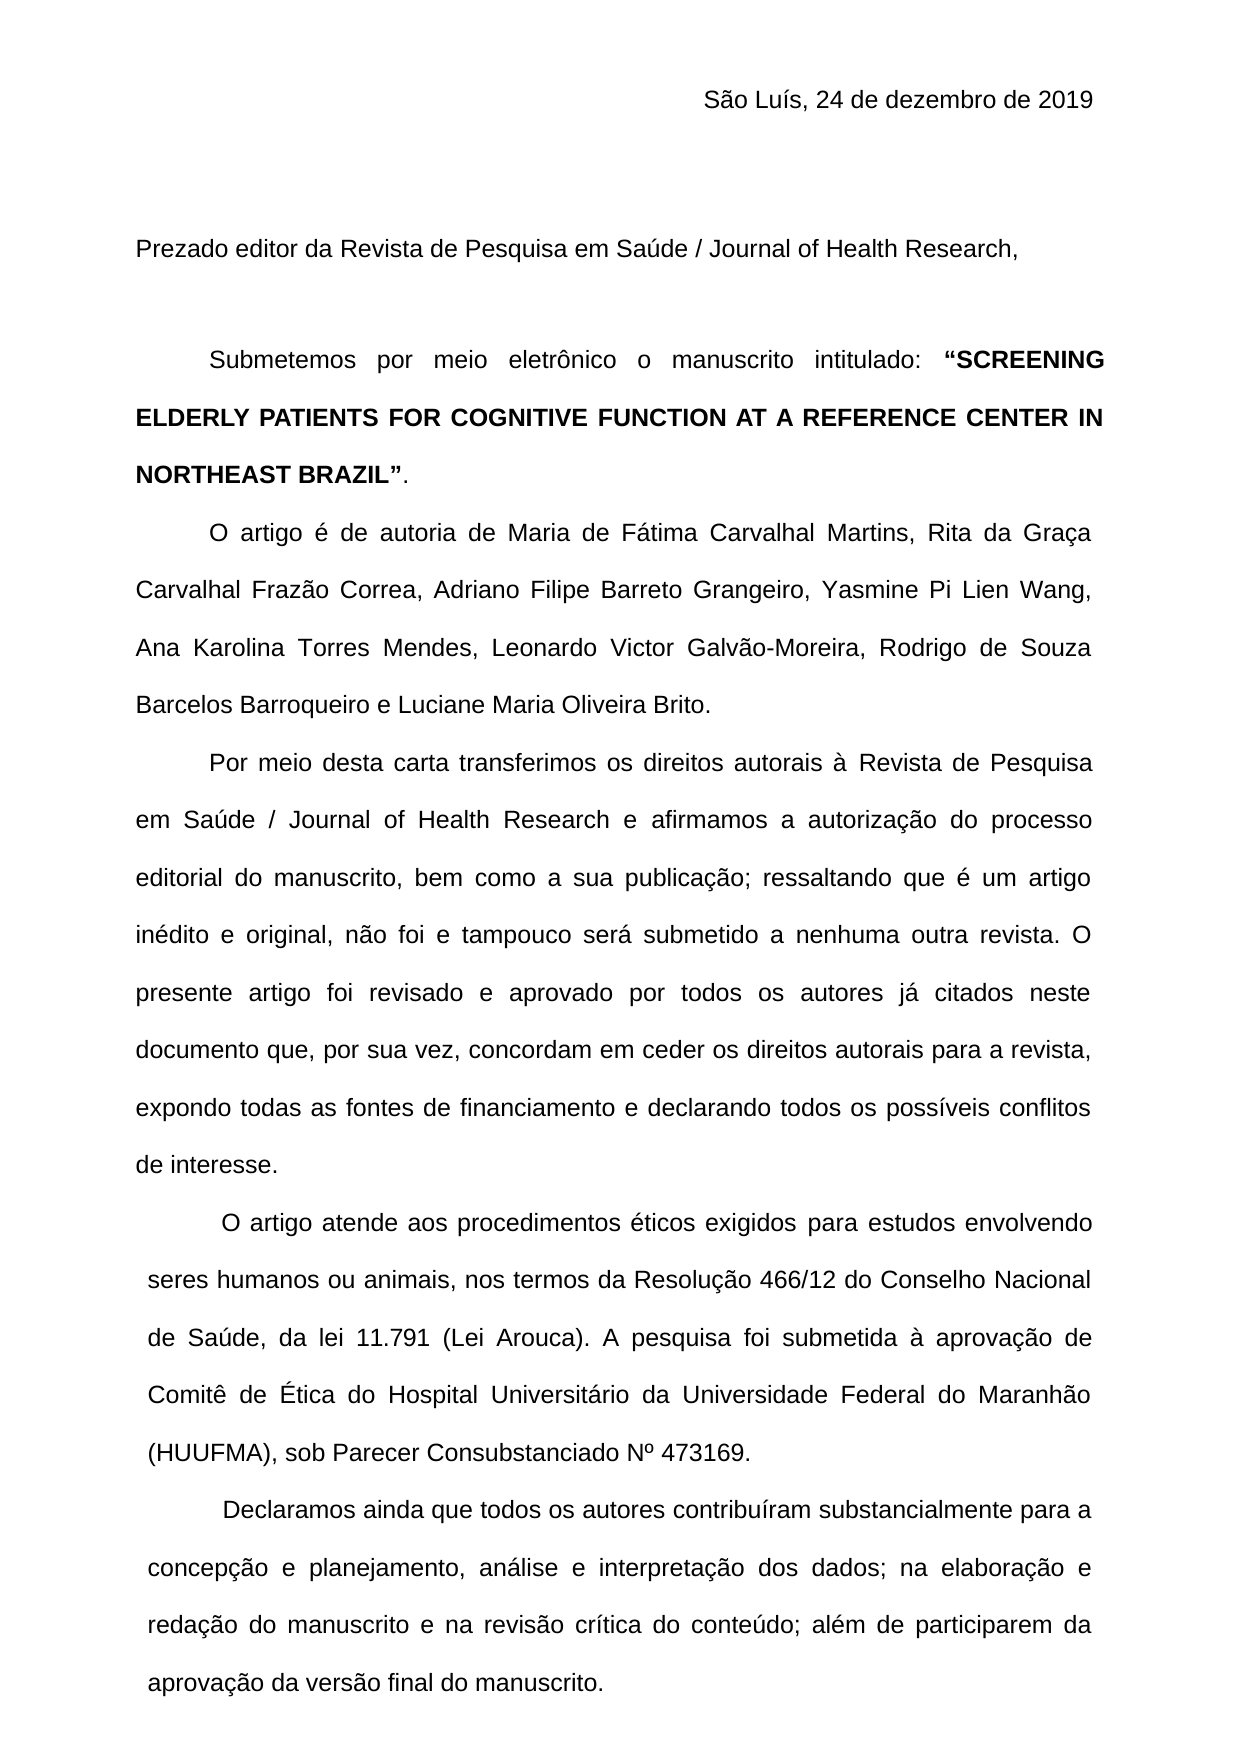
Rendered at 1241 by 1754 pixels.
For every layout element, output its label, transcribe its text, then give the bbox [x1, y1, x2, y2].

text Submetemos por meio eletrônico o manuscrito intitulado: “SCREENING ELDERLY PATIENTS FOR COGNITIVE FUNCTION AT A REFERENCE CENTER IN NORTHEAST BRAZIL”. [135, 345, 1105, 489]
text Prezado editor da Revista de Pesquisa em Saúde / Journal of Health Research, [135, 234, 1105, 263]
text Declaramos ainda que todos os autores contribuíram substancialmente para a concepção e planejamento, análise e interpretação dos dados; na elaboração e redação do manuscrito e na revisão crítica do conteúdo; além de participarem da aprovação da versão final do manuscrito. [147, 1495, 1093, 1697]
text São Luís, 24 de dezembro de 2019 [162, 84, 1094, 113]
text O artigo atende aos procedimentos éticos exigidos para estudos envolvendo seres humanos ou animais, nos termos da Resolução 466/12 do Conselho Nacional de Saúde, da lei 11.791 (Lei Arouca). A pesquisa foi submetida à aprovação de Comitê de Ética do Hospital Universitário da Universidade Federal do Maranhão (HUUFMA), sob Parecer Consubstanciado Nº 473169. [147, 1208, 1093, 1467]
text O artigo é de autoria de Maria de Fátima Carvalhal Martins, Rita da Graça Carvalhal Frazão Correa, Adriano Filipe Barreto Grangeiro, Yasmine Pi Lien Wang, Ana Karolina Torres Mendes, Leonardo Victor Galvão-Moreira, Rodrigo de Souza Barcelos Barroqueiro e Luciane Maria Oliveira Brito. [135, 518, 1093, 719]
text Por meio desta carta transferimos os direitos autorais à Revista de Pesquisa em Saúde / Journal of Health Research e afirmamos a autorização do processo editorial do manuscrito, bem como a sua publicação; ressaltando que é um artigo inédito e original, não foi e tampouco será submetido a nenhuma outra revista. O presente artigo foi revisado e aprovado por todos os autores já citados neste documento que, por sua vez, concordam em ceder os direitos autorais para a revista, expondo todas as fontes de financiamento e declarando todos os possíveis conflitos de interesse. [135, 748, 1093, 1179]
